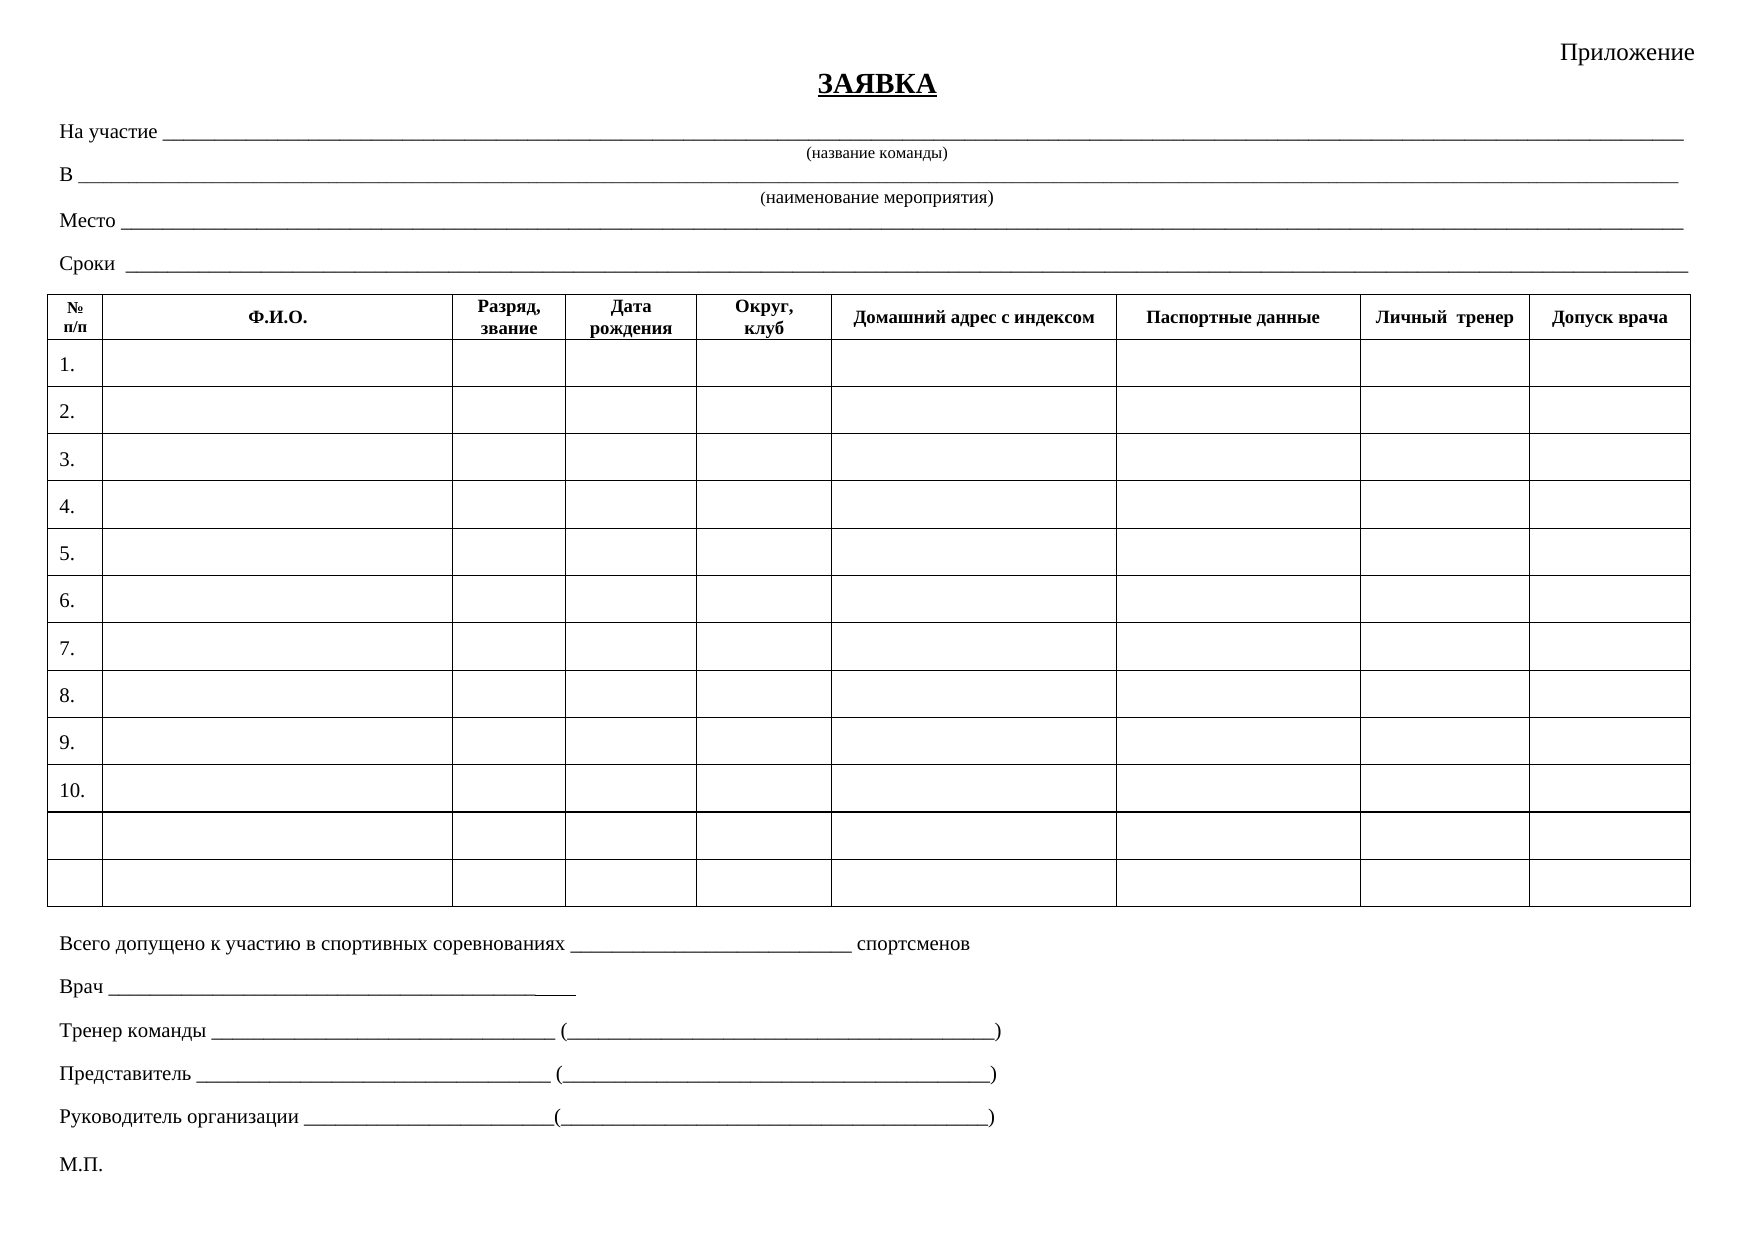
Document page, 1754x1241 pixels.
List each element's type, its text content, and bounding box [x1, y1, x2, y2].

table_cell [566, 860, 696, 906]
table_cell [697, 718, 831, 764]
table_cell [1117, 387, 1360, 433]
text В ________________________________________________________________________________________________________________________________________________________________________________________________ [59, 162, 1695, 186]
table_cell [453, 576, 565, 622]
table_cell [1117, 718, 1360, 764]
table_cell [566, 529, 696, 575]
table_cell 1. [48, 340, 102, 386]
table_cell [103, 529, 452, 575]
table_cell [832, 434, 1116, 480]
text Руководитель организации ________________________(_________________________________________) [59, 1104, 1695, 1128]
table_cell [1117, 529, 1360, 575]
table_header Паспортные данные [1117, 295, 1360, 338]
table_cell [1361, 860, 1529, 906]
table_cell [697, 576, 831, 622]
table_cell [697, 529, 831, 575]
table_cell [697, 671, 831, 717]
table_cell [1530, 529, 1690, 575]
table_header Личный тренер [1361, 295, 1529, 338]
table_cell [566, 434, 696, 480]
table_header Разряд, звание [453, 295, 565, 338]
table_cell [1361, 765, 1529, 811]
table_header Округ, клуб [697, 295, 831, 338]
table_cell [697, 387, 831, 433]
table_cell [453, 529, 565, 575]
table_cell [103, 434, 452, 480]
table_cell [1530, 860, 1690, 906]
table_cell [453, 623, 565, 669]
table_cell [1361, 340, 1529, 386]
table_cell 7. [48, 623, 102, 669]
table_cell [566, 340, 696, 386]
table_cell [103, 765, 452, 811]
table_cell [1361, 529, 1529, 575]
table_cell [453, 860, 565, 906]
table_cell [832, 387, 1116, 433]
table_cell [697, 340, 831, 386]
table_cell [453, 434, 565, 480]
table_cell [103, 576, 452, 622]
table_cell [1530, 434, 1690, 480]
table_cell [453, 718, 565, 764]
table_cell [832, 860, 1116, 906]
table_cell [453, 813, 565, 859]
text ЗАЯВКА [59, 66, 1695, 100]
text М.П. [59, 1152, 1695, 1176]
table_cell [1530, 576, 1690, 622]
text (наименование мероприятия) [59, 186, 1695, 208]
table_cell [566, 387, 696, 433]
table_cell [697, 434, 831, 480]
table_cell [48, 860, 102, 906]
table_cell [832, 813, 1116, 859]
table_cell [1361, 623, 1529, 669]
table_cell [566, 671, 696, 717]
table_cell [1530, 340, 1690, 386]
table_cell [1117, 623, 1360, 669]
table_cell [48, 813, 102, 859]
table_cell [103, 718, 452, 764]
table_cell [453, 387, 565, 433]
text Приложение [59, 37, 1695, 66]
table_cell [103, 481, 452, 528]
table_cell [1117, 860, 1360, 906]
table_cell [1530, 671, 1690, 717]
text Врач _________________________________________ [59, 974, 1695, 998]
table_cell [1117, 813, 1360, 859]
text Сроки ______________________________________________________________________________________________________________________________________________________ [59, 251, 1695, 275]
table_cell 3. [48, 434, 102, 480]
text На участие __________________________________________________________________________________________________________________________________________________ [59, 119, 1695, 143]
table_cell 9. [48, 718, 102, 764]
table_cell [832, 765, 1116, 811]
table_cell [1117, 765, 1360, 811]
text Место ______________________________________________________________________________________________________________________________________________________ [59, 208, 1695, 232]
table_cell [1361, 481, 1529, 528]
table_cell [1361, 718, 1529, 764]
table_header Дата рождения [566, 295, 696, 338]
table_cell [453, 481, 565, 528]
table_cell [1361, 576, 1529, 622]
table_cell [832, 340, 1116, 386]
table_cell [832, 671, 1116, 717]
table_cell [1530, 718, 1690, 764]
table_cell 6. [48, 576, 102, 622]
table_cell 8. [48, 671, 102, 717]
table_cell [832, 623, 1116, 669]
table_cell [566, 718, 696, 764]
table_cell [1117, 576, 1360, 622]
table_cell [1361, 387, 1529, 433]
table_cell [566, 623, 696, 669]
table_cell [697, 860, 831, 906]
table_cell [566, 576, 696, 622]
table_cell [1530, 765, 1690, 811]
table_cell [566, 813, 696, 859]
table_cell [1117, 434, 1360, 480]
table_cell 2. [48, 387, 102, 433]
table_cell [832, 529, 1116, 575]
table_cell [103, 860, 452, 906]
table_cell [1530, 623, 1690, 669]
table_cell 10. [48, 765, 102, 811]
table_cell [103, 387, 452, 433]
table_cell [1361, 671, 1529, 717]
table_cell [1117, 671, 1360, 717]
table_cell [103, 671, 452, 717]
table_cell [103, 623, 452, 669]
table_cell [697, 813, 831, 859]
text Представитель __________________________________ (_________________________________________) [59, 1061, 1695, 1085]
table_cell [1117, 481, 1360, 528]
table_cell 5. [48, 529, 102, 575]
table_cell [697, 481, 831, 528]
table_cell [1530, 481, 1690, 528]
table_cell [1530, 387, 1690, 433]
table_cell [832, 718, 1116, 764]
table_cell [832, 481, 1116, 528]
table_cell [1361, 434, 1529, 480]
table_cell [1530, 813, 1690, 859]
table_cell [453, 671, 565, 717]
table_cell [697, 765, 831, 811]
table_header Домашний адрес с индексом [832, 295, 1116, 338]
table_cell [1117, 340, 1360, 386]
table_cell [1361, 813, 1529, 859]
text Тренер команды _________________________________ (_________________________________________) [59, 1017, 1695, 1042]
table_cell [566, 481, 696, 528]
table_cell [697, 623, 831, 669]
table_cell [103, 813, 452, 859]
table_header № п/п [48, 295, 102, 338]
table_header Ф.И.О. [103, 295, 452, 338]
table_cell [566, 765, 696, 811]
text Всего допущено к участию в спортивных соревнованиях ___________________________ спортсменов [59, 931, 1695, 955]
table_cell [453, 765, 565, 811]
table_cell [832, 576, 1116, 622]
table_cell 4. [48, 481, 102, 528]
text (название команды) [59, 143, 1695, 162]
table_header Допуск врача [1530, 295, 1690, 338]
table_cell [103, 340, 452, 386]
table_cell [453, 340, 565, 386]
